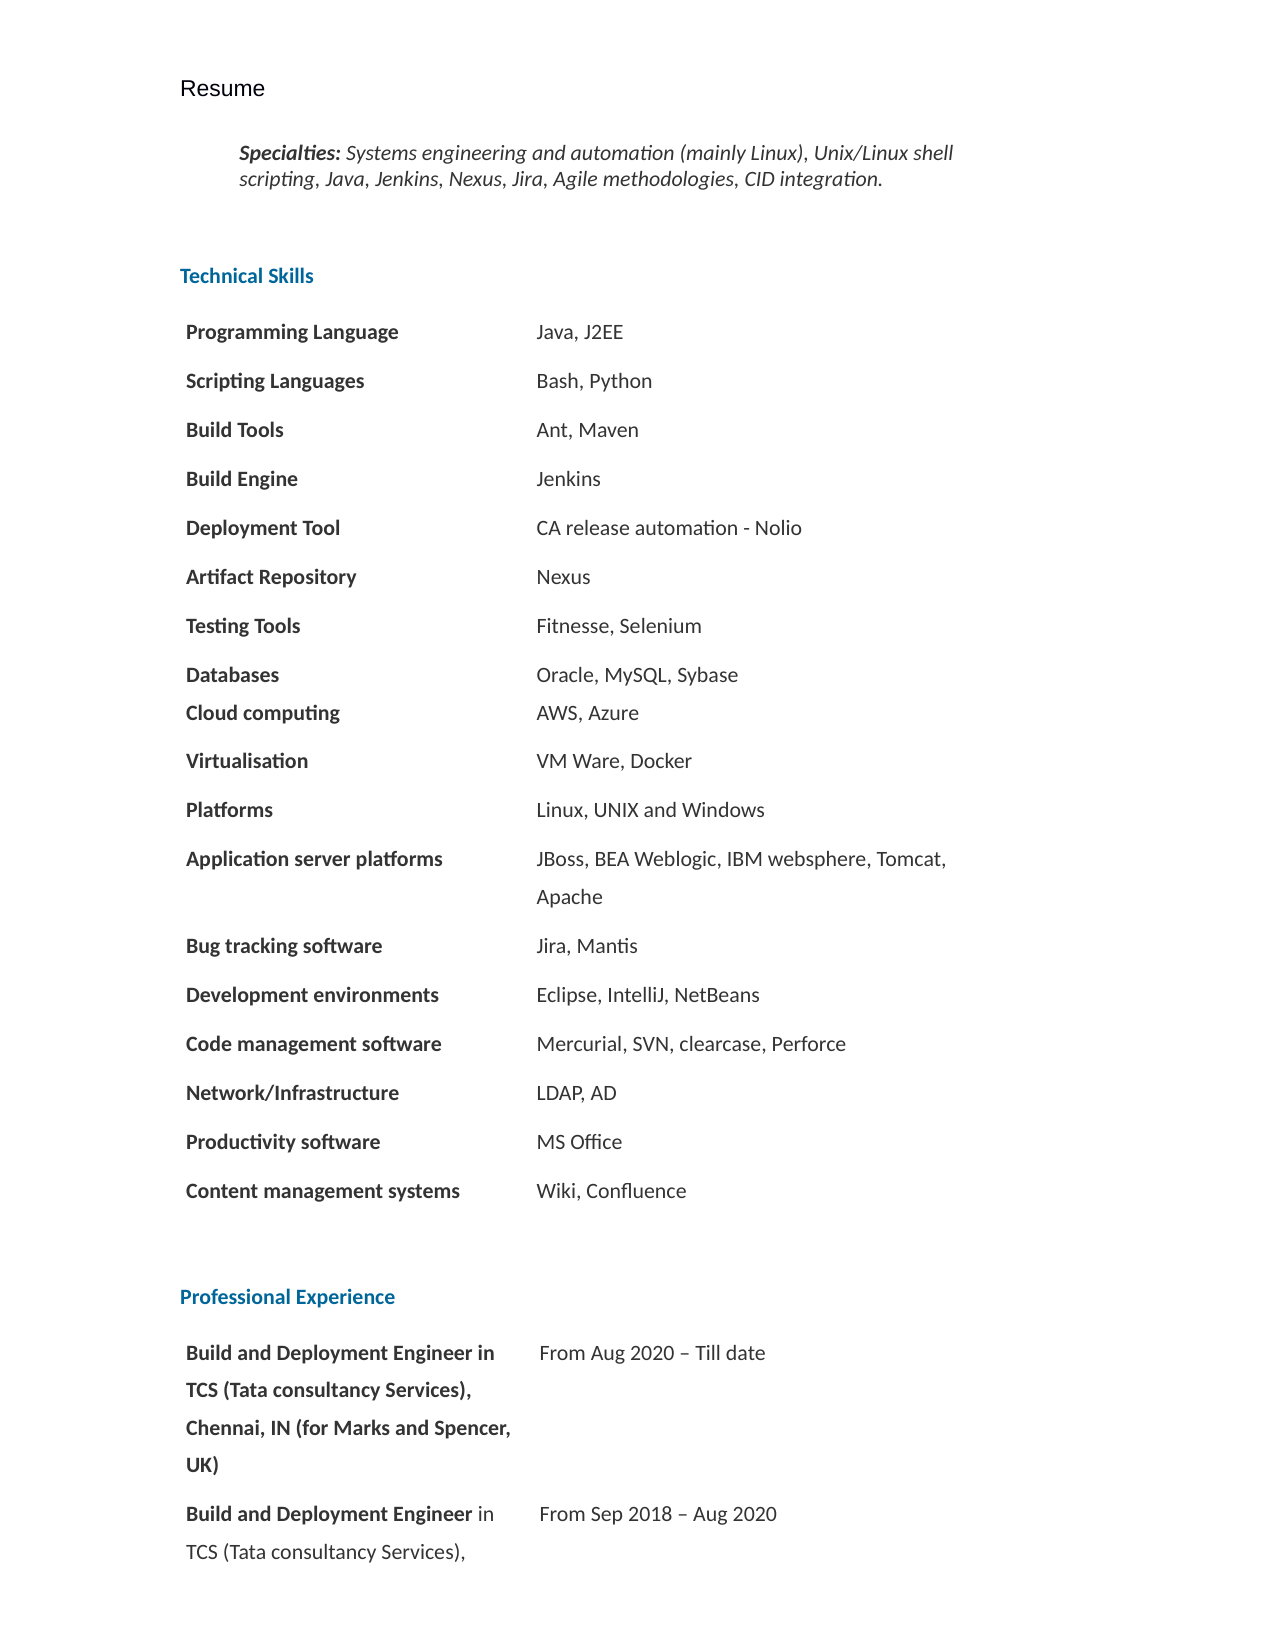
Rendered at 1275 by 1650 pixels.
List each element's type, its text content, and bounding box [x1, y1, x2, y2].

table_cell Databases Cloud computing [180, 645, 531, 731]
table_cell Artifact Repository [180, 547, 531, 596]
table_header Programming Language [180, 302, 531, 351]
table_cell Build Engine [180, 449, 531, 498]
text Technical Skills [180, 262, 1095, 289]
table_header Java, J2EE [531, 302, 988, 351]
table_cell Build Tools [180, 400, 531, 449]
table_cell Deployment Tool [180, 498, 531, 547]
text Specialties: Systems engineering and automation (mainly Linux), Unix/Linux shell scripting, Java, Jenkins, Nexus, Jira, Agile methodologies, CID integration. [239, 139, 1036, 192]
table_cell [180, 1484, 534, 1571]
table_cell Testing Tools [180, 596, 531, 644]
table_cell Code management software [180, 1013, 531, 1062]
table_cell Bash, Python [531, 351, 988, 400]
table_cell Network/Infrastructure [180, 1062, 531, 1111]
table_cell LDAP, AD [531, 1062, 988, 1111]
table_cell MS Office [531, 1111, 988, 1160]
table_cell Ant, Maven [531, 400, 988, 449]
table_cell Jira, Mantis [531, 915, 988, 964]
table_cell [534, 1484, 991, 1571]
table_cell Linux, UNIX and Windows [531, 780, 988, 829]
table_cell Application server platforms [180, 829, 531, 915]
table_cell Eclipse, IntelliJ, NetBeans [531, 964, 988, 1013]
table_cell Bug tracking software [180, 915, 531, 964]
table_cell Scripting Languages [180, 351, 531, 400]
table_cell Virtualisation [180, 731, 531, 780]
table_header Build and Deployment Engineer in TCS (Tata consultancy Services), Chennai, IN (for Marks and Spencer, UK) [180, 1323, 534, 1484]
table_header From Aug 2020 – Till date [534, 1323, 991, 1484]
table_cell Content management systems [180, 1160, 531, 1209]
table_cell Mercurial, SVN, clearcase, Perforce [531, 1013, 988, 1062]
table_cell Oracle, MySQL, Sybase AWS, Azure [531, 645, 988, 731]
text Professional Experience [180, 1283, 1095, 1309]
table_cell Platforms [180, 780, 531, 829]
table_cell Development environments [180, 964, 531, 1013]
table_cell CA release automation - Nolio [531, 498, 988, 547]
table_cell JBoss, BEA Weblogic, IBM websphere, Tomcat, Apache [531, 829, 988, 915]
table_cell VM Ware, Docker [531, 731, 988, 780]
table_cell Productivity software [180, 1111, 531, 1160]
table_cell Fitnesse, Selenium [531, 596, 988, 644]
table_cell Jenkins [531, 449, 988, 498]
table_cell Nexus [531, 547, 988, 596]
table_cell Wiki, Confluence [531, 1160, 988, 1209]
